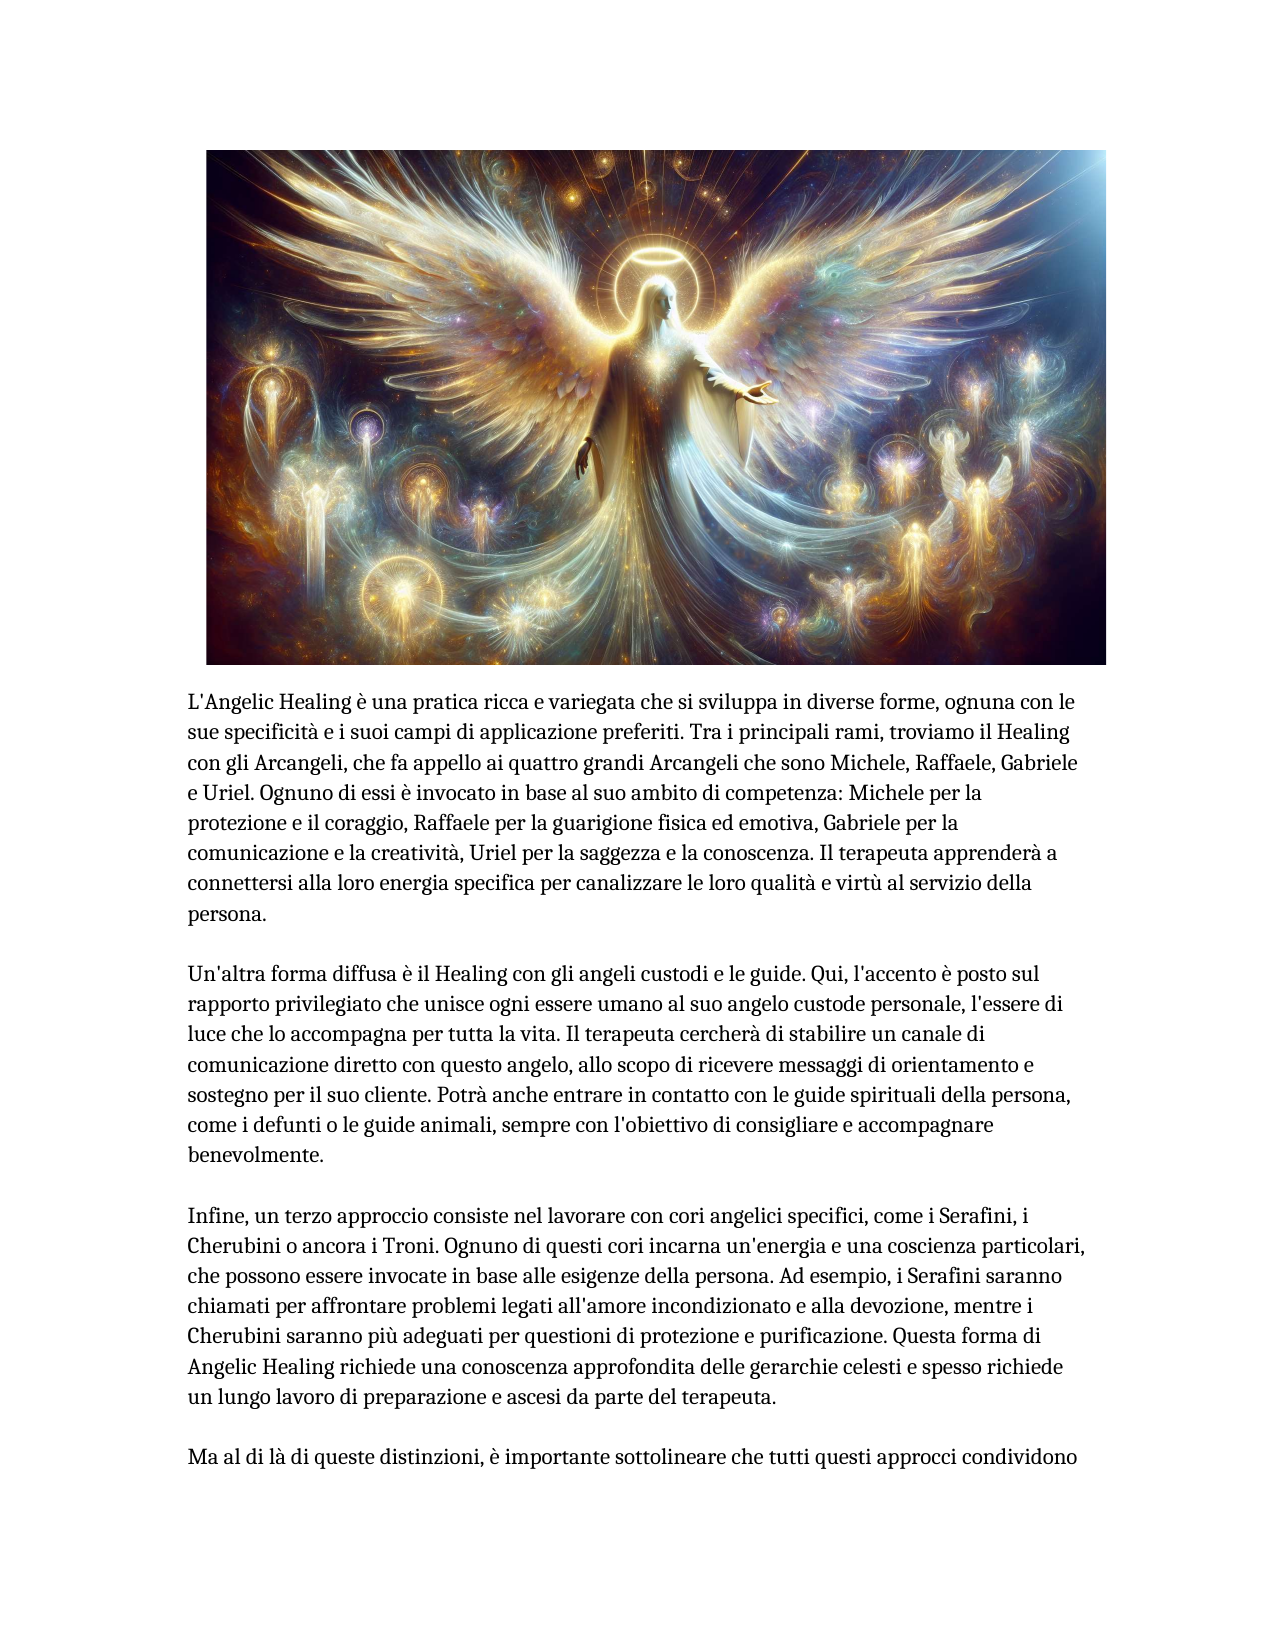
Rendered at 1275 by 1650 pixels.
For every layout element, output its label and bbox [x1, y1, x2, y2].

text [187, 689, 1087, 1471]
picture [206, 150, 1107, 665]
